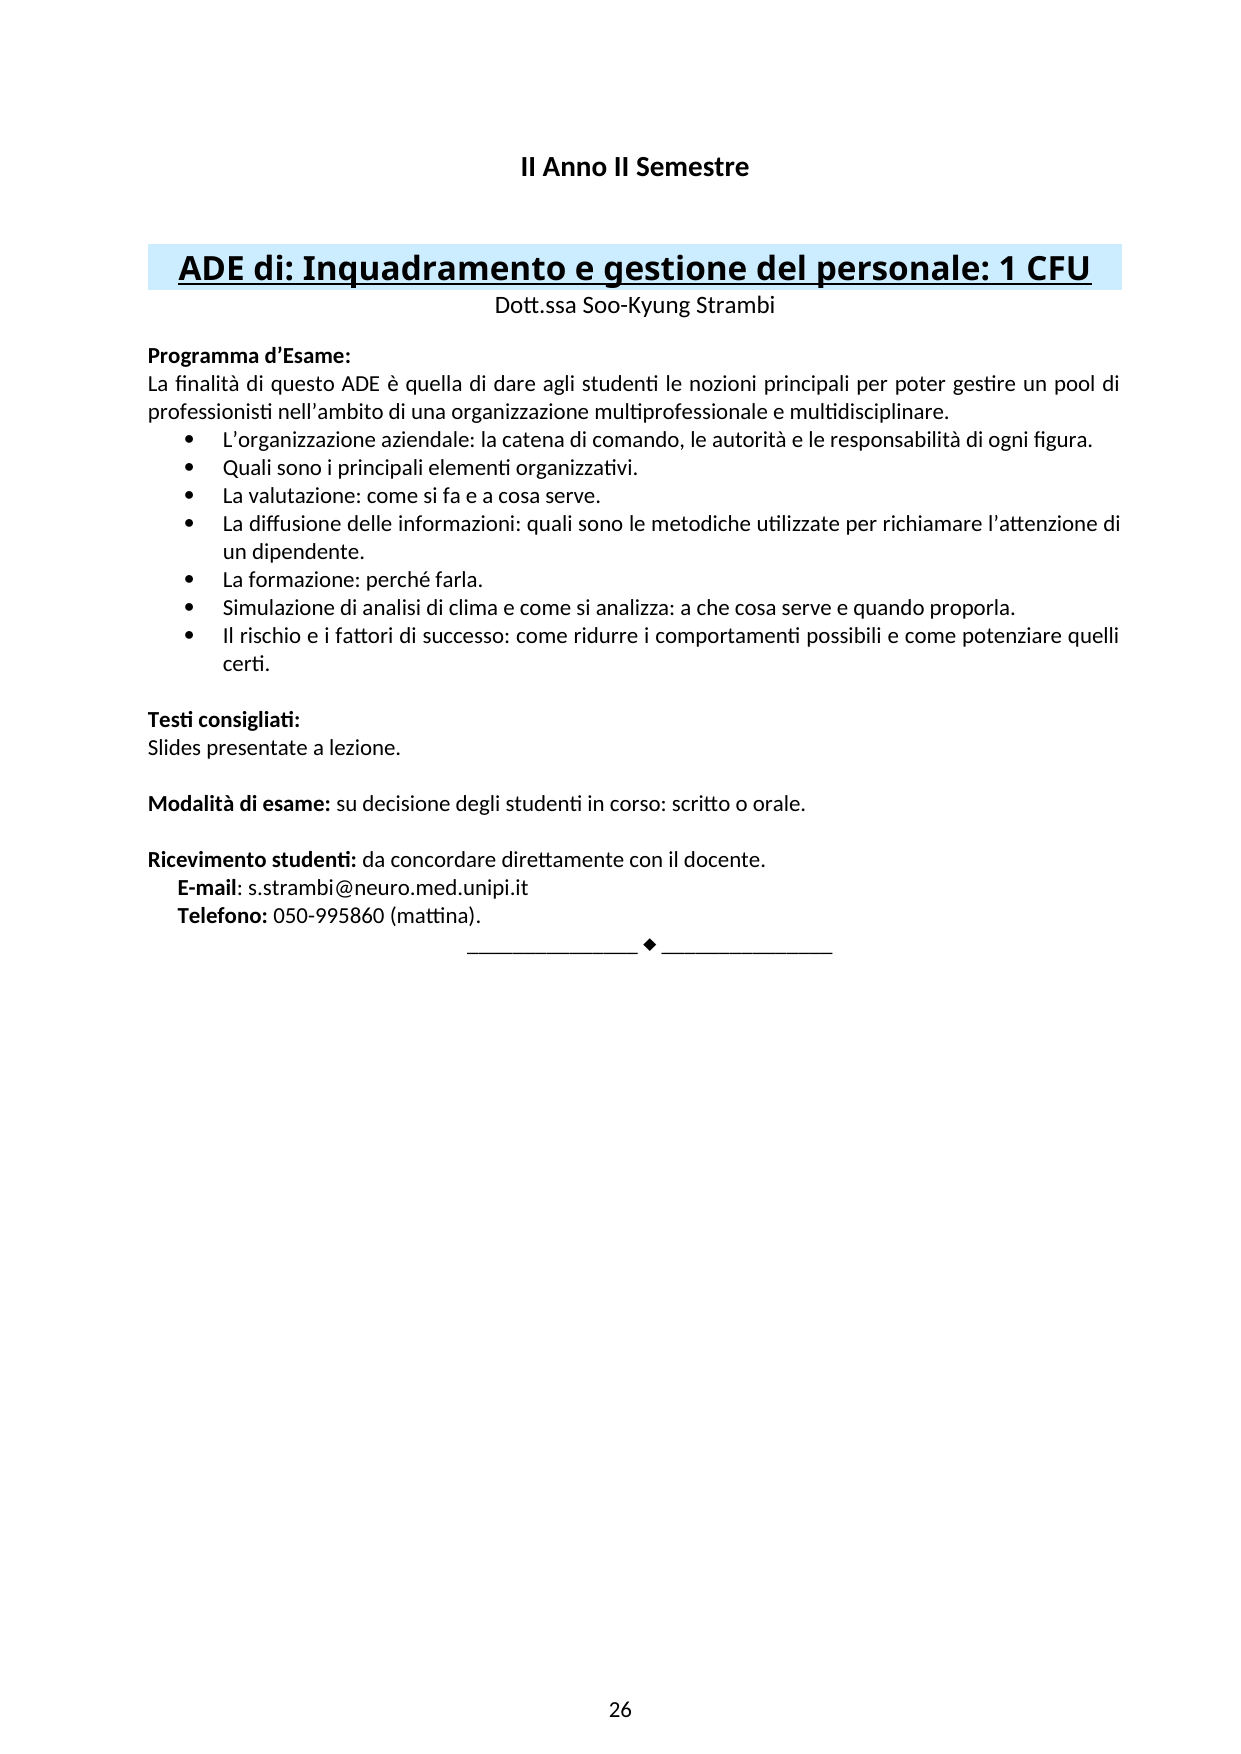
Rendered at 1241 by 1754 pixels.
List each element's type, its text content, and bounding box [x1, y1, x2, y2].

text Dott.ssa Soo-Kyung Strambi [148, 290, 1122, 320]
list Simulazione di analisi di clima e come si analizza: a che cosa serve e quando proporla. [185, 593, 1122, 621]
list La diffusione delle informazioni: quali sono le metodiche utilizzate per richiamare l’attenzione di un dipendente. [185, 509, 1122, 565]
list Quali sono i principali elementi organizzativi. [185, 453, 1122, 481]
list La formazione: perché farla. [185, 565, 1122, 593]
text Programma d’Esame: [148, 341, 1122, 369]
list La valutazione: come si fa e a cosa serve. [185, 481, 1122, 509]
text ADE di: Inquadramento e gestione del personale: 1 CFU [148, 244, 1122, 290]
list Slides presentate a lezione. [148, 733, 1122, 761]
text II Anno II Semestre [148, 148, 1122, 183]
text La finalità di questo ADE è quella di dare agli studenti le nozioni principali per poter gestire un pool di professionisti nell’ambito di una organizzazione multiprofessionale e multidisciplinare. [148, 369, 1122, 425]
text Modalità di esame: su decisione degli studenti in corso: scritto o orale. [148, 789, 1122, 817]
list Il rischio e i fattori di successo: come ridurre i comportamenti possibili e come potenziare quelli certi. [185, 621, 1122, 677]
list L’organizzazione aziendale: la catena di comando, le autorità e le responsabilità di ogni figura. [185, 425, 1122, 453]
text Testi consigliati: [148, 705, 1122, 733]
text _______________ _______________ [177, 929, 1122, 957]
text E-mail: s.strambi@neuro.med.unipi.it [177, 873, 1122, 901]
text Telefono: 050-995860 (mattina). [177, 901, 1122, 929]
text Ricevimento studenti: da concordare direttamente con il docente. [148, 845, 1122, 873]
